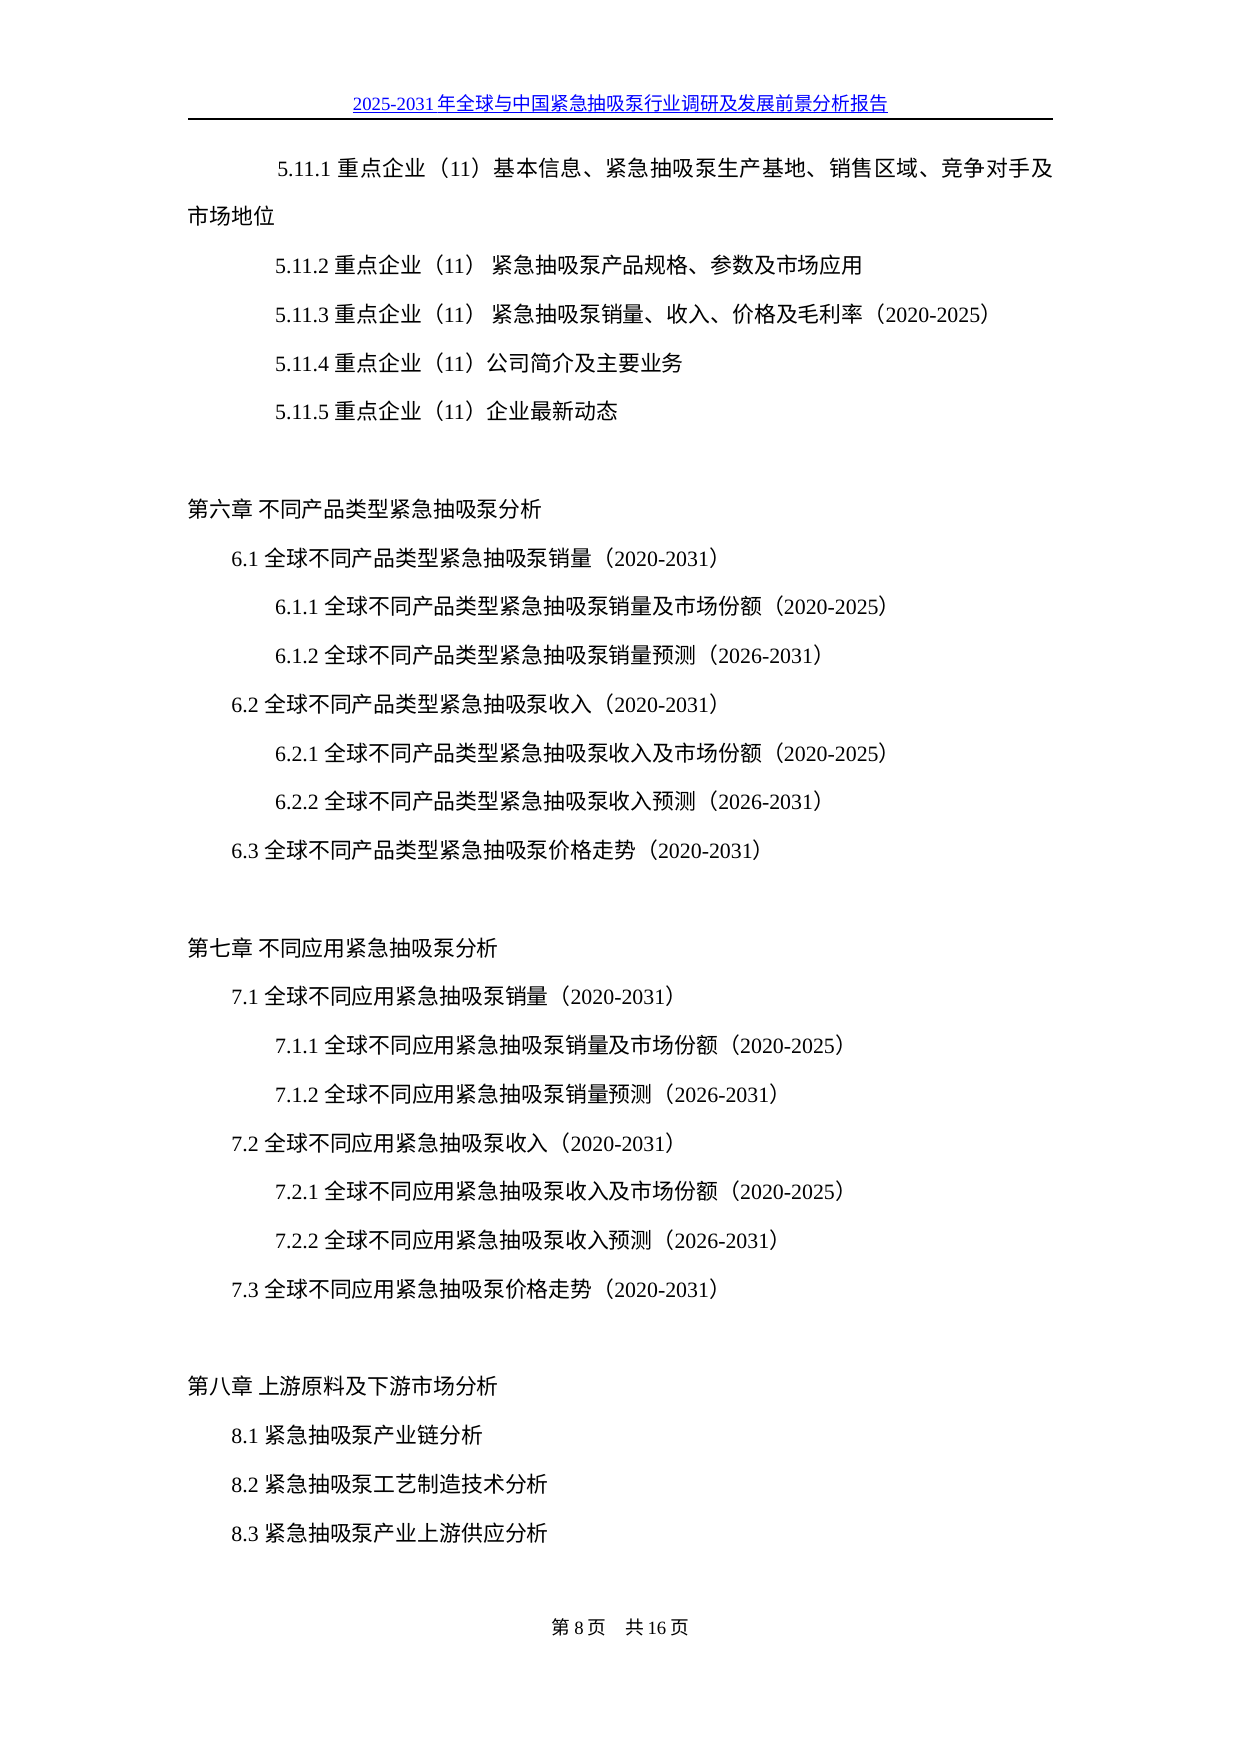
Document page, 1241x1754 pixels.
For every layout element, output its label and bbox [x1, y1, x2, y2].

text [187, 150, 1053, 1548]
